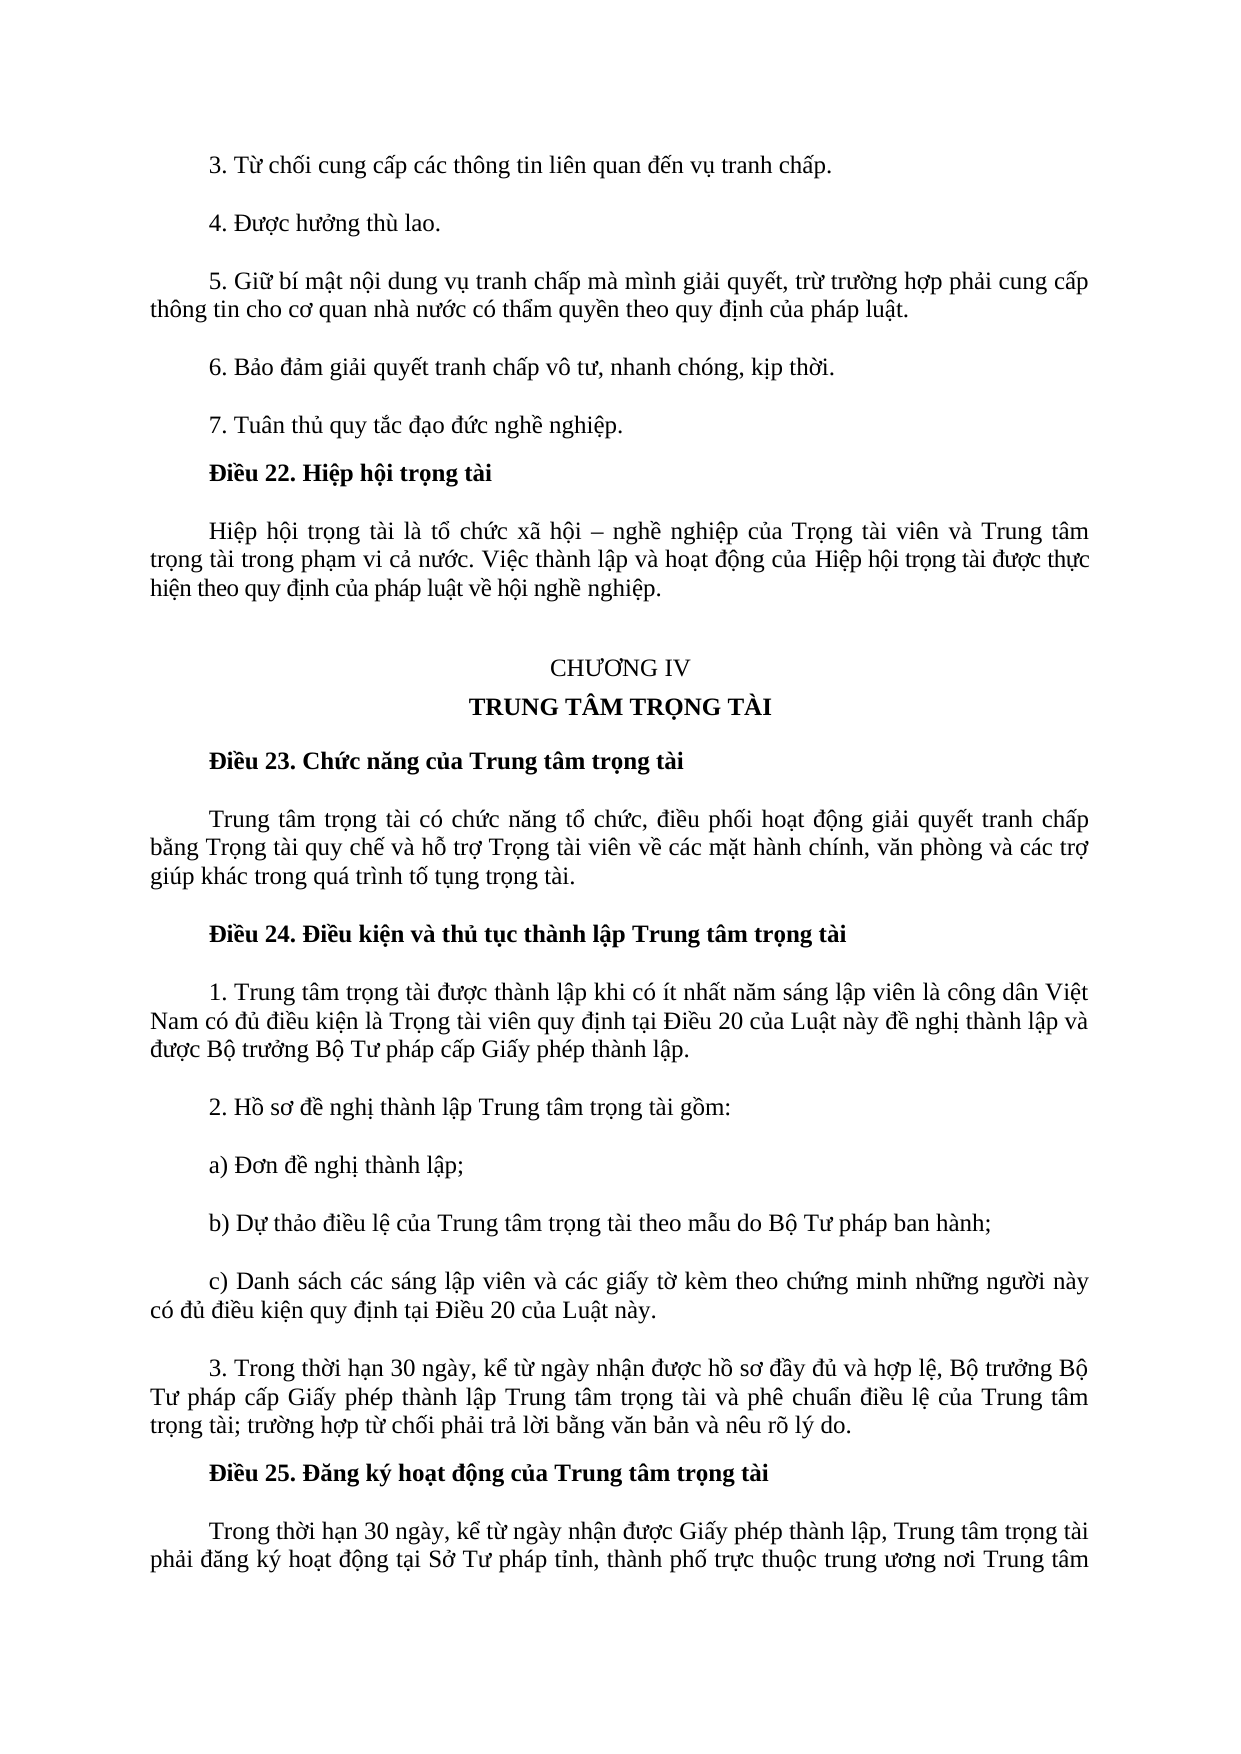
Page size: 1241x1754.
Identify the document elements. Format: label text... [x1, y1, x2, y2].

text Điều 23. Chức năng của Trung tâm trọng tài [150, 746, 1090, 774]
text CHƯƠNG IV [150, 653, 1090, 682]
text Điều 25. Đăng ký hoạt động của Trung tâm trọng tài [150, 1458, 1090, 1487]
text 3. Trong thời hạn 30 ngày, kể từ ngày nhận được hồ sơ đầy đủ và hợp lệ, Bộ trưởng Bộ Tư pháp cấp Giấy phép thành lập Trung tâm trọng tài và phê chuẩn điều lệ của Trung tâm trọng tài; trường hợp từ chối phải trả lời bằng văn bản và nêu rõ lý do. [150, 1353, 1090, 1439]
text 6. Bảo đảm giải quyết tranh chấp vô tư, nhanh chóng, kịp thời. [150, 352, 1090, 381]
text TRUNG TÂM TRỌNG TÀI [150, 692, 1090, 721]
text 4. Được hưởng thù lao. [150, 208, 1090, 237]
text Hiệp hội trọng tài là tổ chức xã hội – nghề nghiệp của Trọng tài viên và Trung tâm trọng tài trong phạm vi cả nước. Việc thành lập và hoạt động của Hiệp hội trọng tài được thực hiện theo quy định của pháp luật về hội nghề nghiệp. [150, 516, 1090, 602]
text 3. Từ chối cung cấp các thông tin liên quan đến vụ tranh chấp. [150, 150, 1090, 179]
text 7. Tuân thủ quy tắc đạo đức nghề nghiệp. [150, 410, 1090, 439]
text c) Danh sách các sáng lập viên và các giấy tờ kèm theo chứng minh những người này có đủ điều kiện quy định tại Điều 20 của Luật này. [150, 1266, 1090, 1324]
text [150, 1516, 1090, 1573]
text 5. Giữ bí mật nội dung vụ tranh chấp mà mình giải quyết, trừ trường hợp phải cung cấp thông tin cho cơ quan nhà nước có thẩm quyền theo quy định của pháp luật. [150, 266, 1090, 323]
text Điều 22. Hiệp hội trọng tài [150, 458, 1090, 487]
text Điều 24. Điều kiện và thủ tục thành lập Trung tâm trọng tài [150, 919, 1090, 948]
text Trung tâm trọng tài có chức năng tổ chức, điều phối hoạt động giải quyết tranh chấp bằng Trọng tài quy chế và hỗ trợ Trọng tài viên về các mặt hành chính, văn phòng và các trợ giúp khác trong quá trình tố tụng trọng tài. [150, 804, 1090, 890]
text a) Đơn đề nghị thành lập; [150, 1150, 1090, 1179]
text b) Dự thảo điều lệ của Trung tâm trọng tài theo mẫu do Bộ Tư pháp ban hành; [150, 1208, 1090, 1237]
text 2. Hồ sơ đề nghị thành lập Trung tâm trọng tài gồm: [150, 1092, 1090, 1121]
text 1. Trung tâm trọng tài được thành lập khi có ít nhất năm sáng lập viên là công dân Việt Nam có đủ điều kiện là Trọng tài viên quy định tại Điều 20 của Luật này đề nghị thành lập và được Bộ trưởng Bộ Tư pháp cấp Giấy phép thành lập. [150, 977, 1090, 1063]
